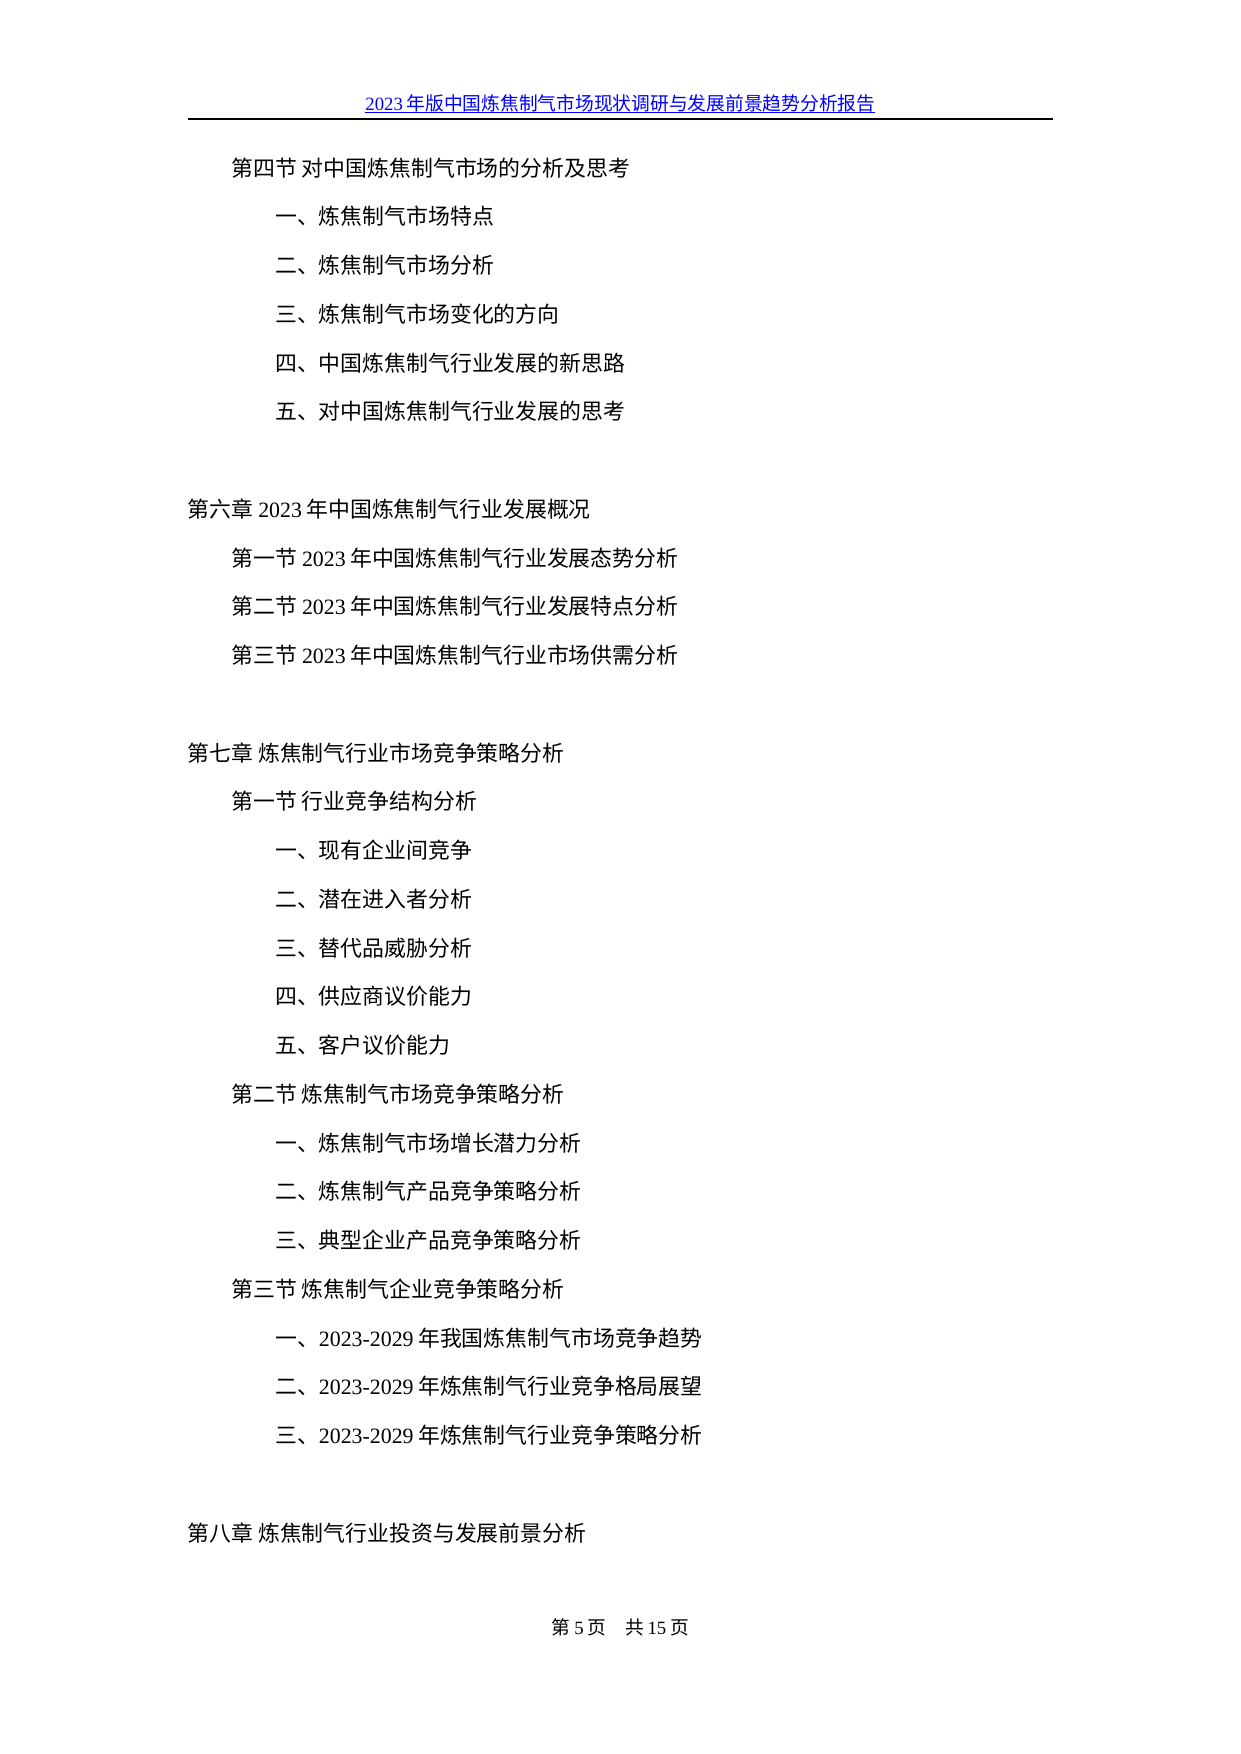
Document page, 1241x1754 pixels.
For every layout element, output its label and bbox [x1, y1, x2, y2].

text [187, 150, 1053, 1548]
